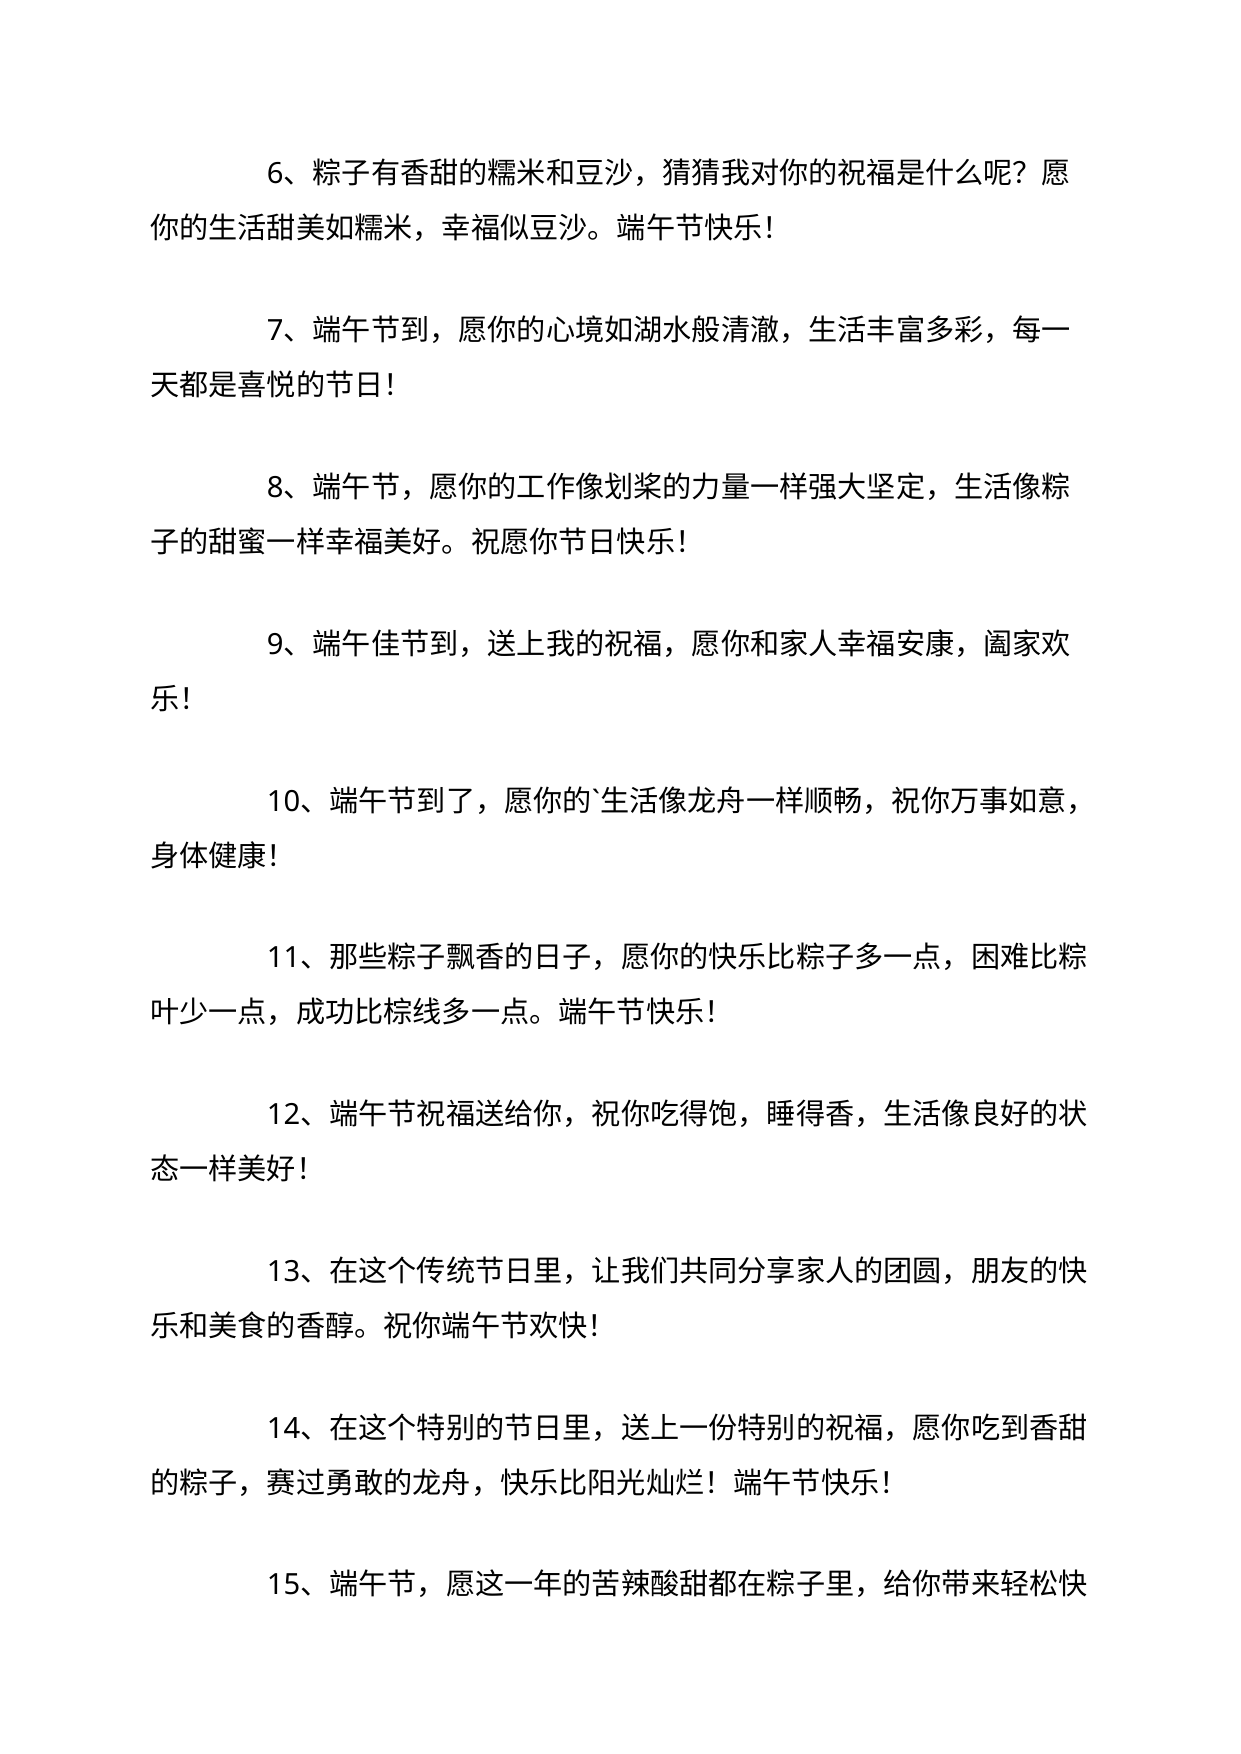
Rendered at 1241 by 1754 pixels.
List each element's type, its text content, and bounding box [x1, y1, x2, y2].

text 13、在这个传统节日里，让我们共同分享家人的团圆，朋友的快乐和美食的香醇。祝你端午节欢快！ [150, 1247, 1090, 1345]
text 10、端午节到了，愿你的`生活像龙舟一样顺畅，祝你万事如意，身体健康！ [150, 777, 1090, 874]
text 14、在这个特别的节日里，送上一份特别的祝福，愿你吃到香甜的粽子，赛过勇敢的龙舟，快乐比阳光灿烂！端午节快乐！ [150, 1404, 1090, 1501]
text 7、端午节到，愿你的心境如湖水般清澈，生活丰富多彩，每一天都是喜悦的节日！ [150, 307, 1090, 404]
text 9、端午佳节到，送上我的祝福，愿你和家人幸福安康，阖家欢乐！ [150, 620, 1090, 718]
text 6、粽子有香甜的糯米和豆沙，猜猜我对你的祝福是什么呢？愿你的生活甜美如糯米，幸福似豆沙。端午节快乐！ [150, 150, 1090, 247]
text 11、那些粽子飘香的日子，愿你的快乐比粽子多一点，困难比粽叶少一点，成功比棕线多一点。端午节快乐！ [150, 934, 1090, 1031]
text 12、端午节祝福送给你，祝你吃得饱，睡得香，生活像良好的状态一样美好！ [150, 1091, 1090, 1188]
text 8、端午节，愿你的工作像划桨的力量一样强大坚定，生活像粽子的甜蜜一样幸福美好。祝愿你节日快乐！ [150, 463, 1090, 561]
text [150, 1561, 1090, 1603]
